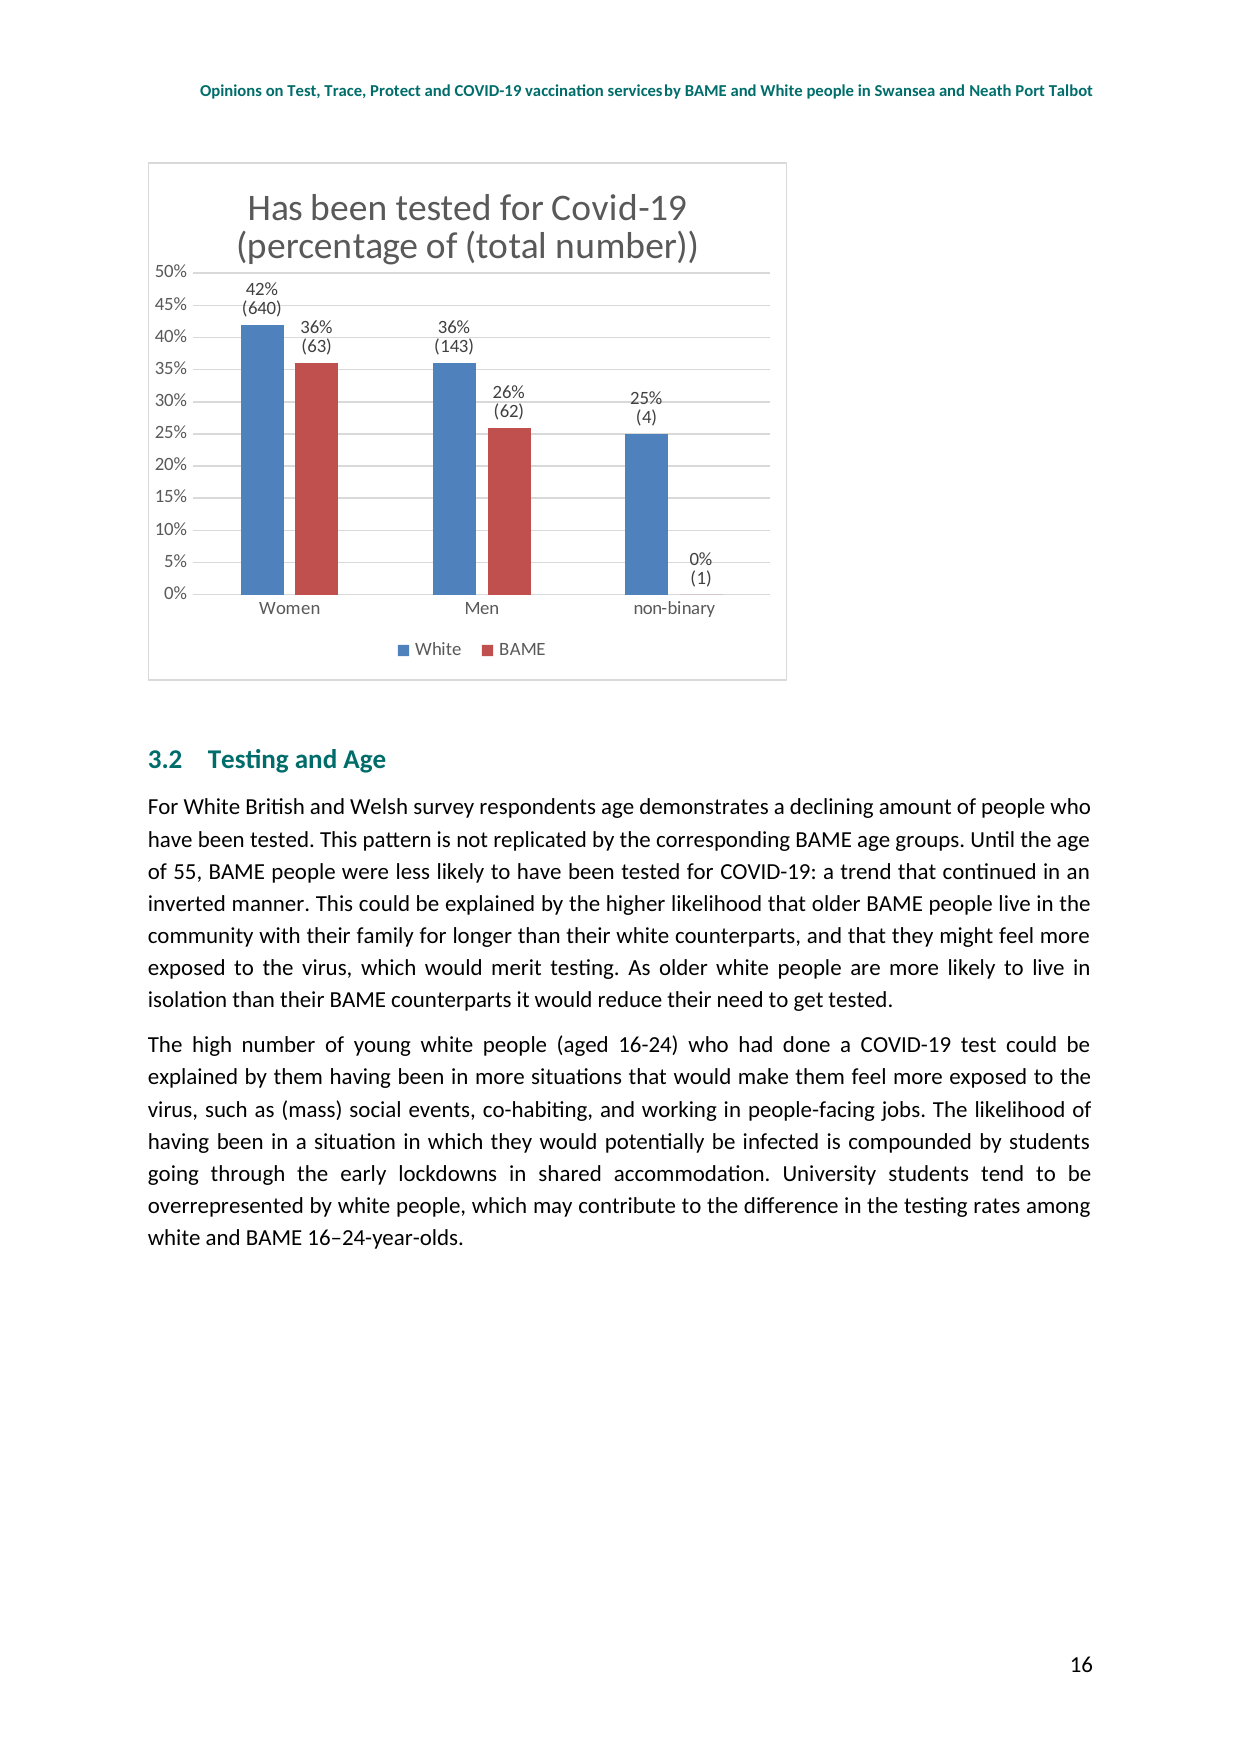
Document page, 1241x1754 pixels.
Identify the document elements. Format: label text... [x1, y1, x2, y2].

subtitle 3.2 Testing and Age [148, 742, 1093, 775]
text For White British and Welsh survey respondents age demonstrates a declining amount of people who have been tested. This pattern is not replicated by the corresponding BAME age groups. Until the age of 55, BAME people were less likely to have been tested for COVID-19: a trend that continued in an inverted manner. This could be explained by the higher likelihood that older BAME people live in the community with their family for longer than their white counterparts, and that they might feel more exposed to the virus, which would merit testing. As older white people are more likely to live in isolation than their BAME counterparts it would reduce their need to get tested. [148, 792, 1093, 1014]
text The high number of young white people (aged 16-24) who had done a COVID-19 test could be explained by them having been in more situations that would make them feel more exposed to the virus, such as (mass) social events, co-habiting, and working in people-facing jobs. The likelihood of having been in a situation in which they would potentially be infected is compounded by students going through the early lockdowns in shared accommodation. University students tend to be overrepresented by white people, which may contribute to the difference in the testing rates among white and BAME 16–24-year-olds. [148, 1030, 1093, 1251]
